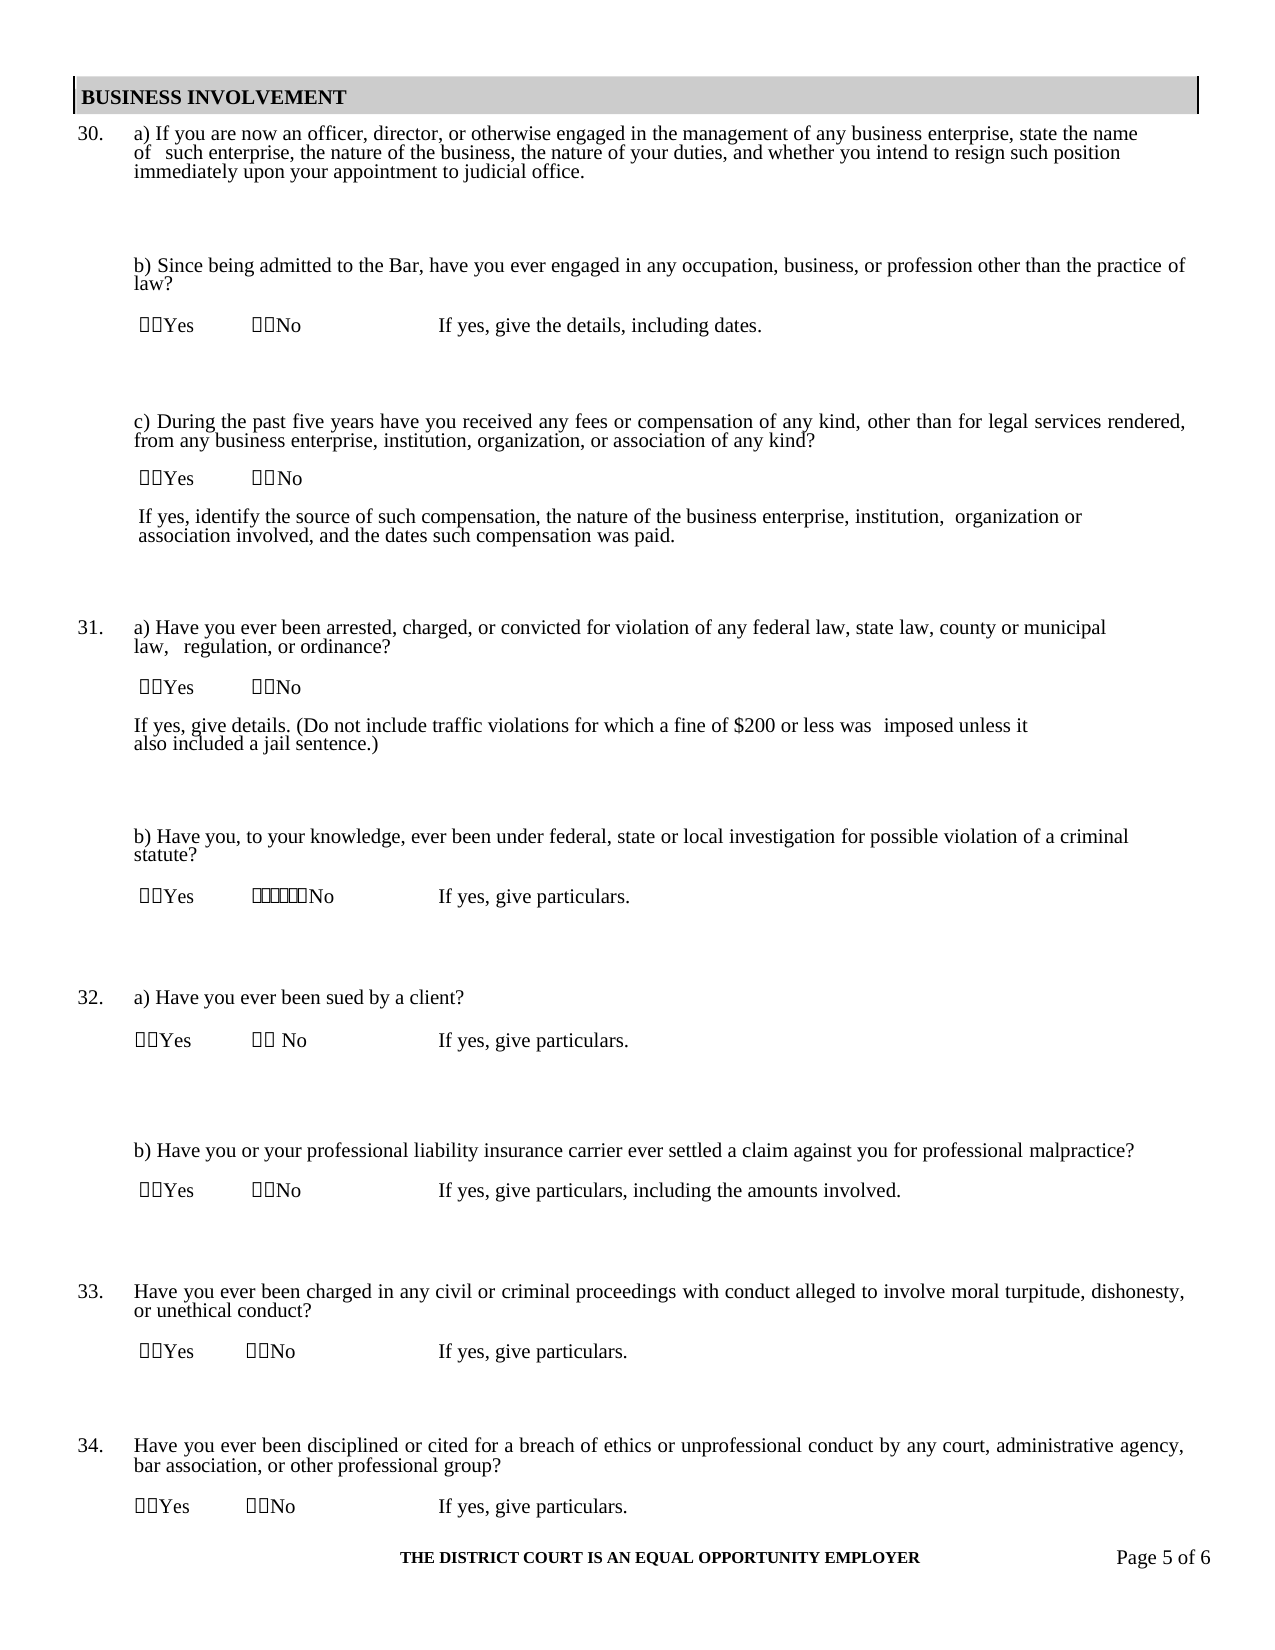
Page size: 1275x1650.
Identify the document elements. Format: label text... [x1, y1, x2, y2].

text Yes No If yes, give particulars. [138, 1336, 1211, 1365]
list Have you ever been disciplined or cited for a breach of ethics or unprofessional conduct by any court, administrative agency, bar association, or other professional group? [77, 1437, 1192, 1477]
text Yes No If yes, give the details, including dates. [63, 310, 1211, 338]
list During the past five years have you received any fees or compensation of any kind, other than for legal services rendered, from any business enterprise, institution, organization, or association of any kind? [134, 414, 1192, 452]
text Yes No [63, 676, 1065, 699]
list Yes No If yes, give particulars. [134, 1491, 1211, 1519]
list a) Have you ever been arrested, charged, or convicted for violation of any federal law, state law, county or municipal law, regulation, or ordinance? [77, 618, 1143, 658]
text b) Have you, to your knowledge, ever been under federal, state or local investigation for possible violation of a criminal statute? [134, 828, 1174, 866]
list a) If you are now an officer, director, or otherwise engaged in the management of any business enterprise, state the name of such enterprise, the nature of the business, the nature of your duties, and whether you intend to resign such position immediately upon your appointment to judicial office. [77, 125, 1159, 183]
text Yes No [107, 470, 1126, 489]
text b) Have you or your professional liability insurance carrier ever settled a claim against you for professional malpractice? [134, 1137, 1211, 1162]
text Yes No If yes, give particulars, including the amounts involved. [138, 1175, 1211, 1203]
list a) Have you ever been sued by a client? [77, 985, 1211, 1009]
text Yes No If yes, give particulars. [72, 881, 1211, 909]
text If yes, identify the source of such compensation, the nature of the business enterprise, institution, organization or association involved, and the dates such compensation was paid. [4, 508, 1126, 546]
list Since being admitted to the Bar, have you ever engaged in any occupation, business, or profession other than the practice of law? [134, 257, 1192, 295]
text If yes, give details. (Do not include traffic violations for which a fine of $200 or less was imposed unless it also included a jail sentence.) [134, 717, 1065, 755]
text Yes No If yes, give particulars. [134, 1025, 1211, 1054]
list Have you ever been charged in any civil or criminal proceedings with conduct alleged to involve moral turpitude, dishonesty, or unethical conduct? [77, 1282, 1192, 1322]
